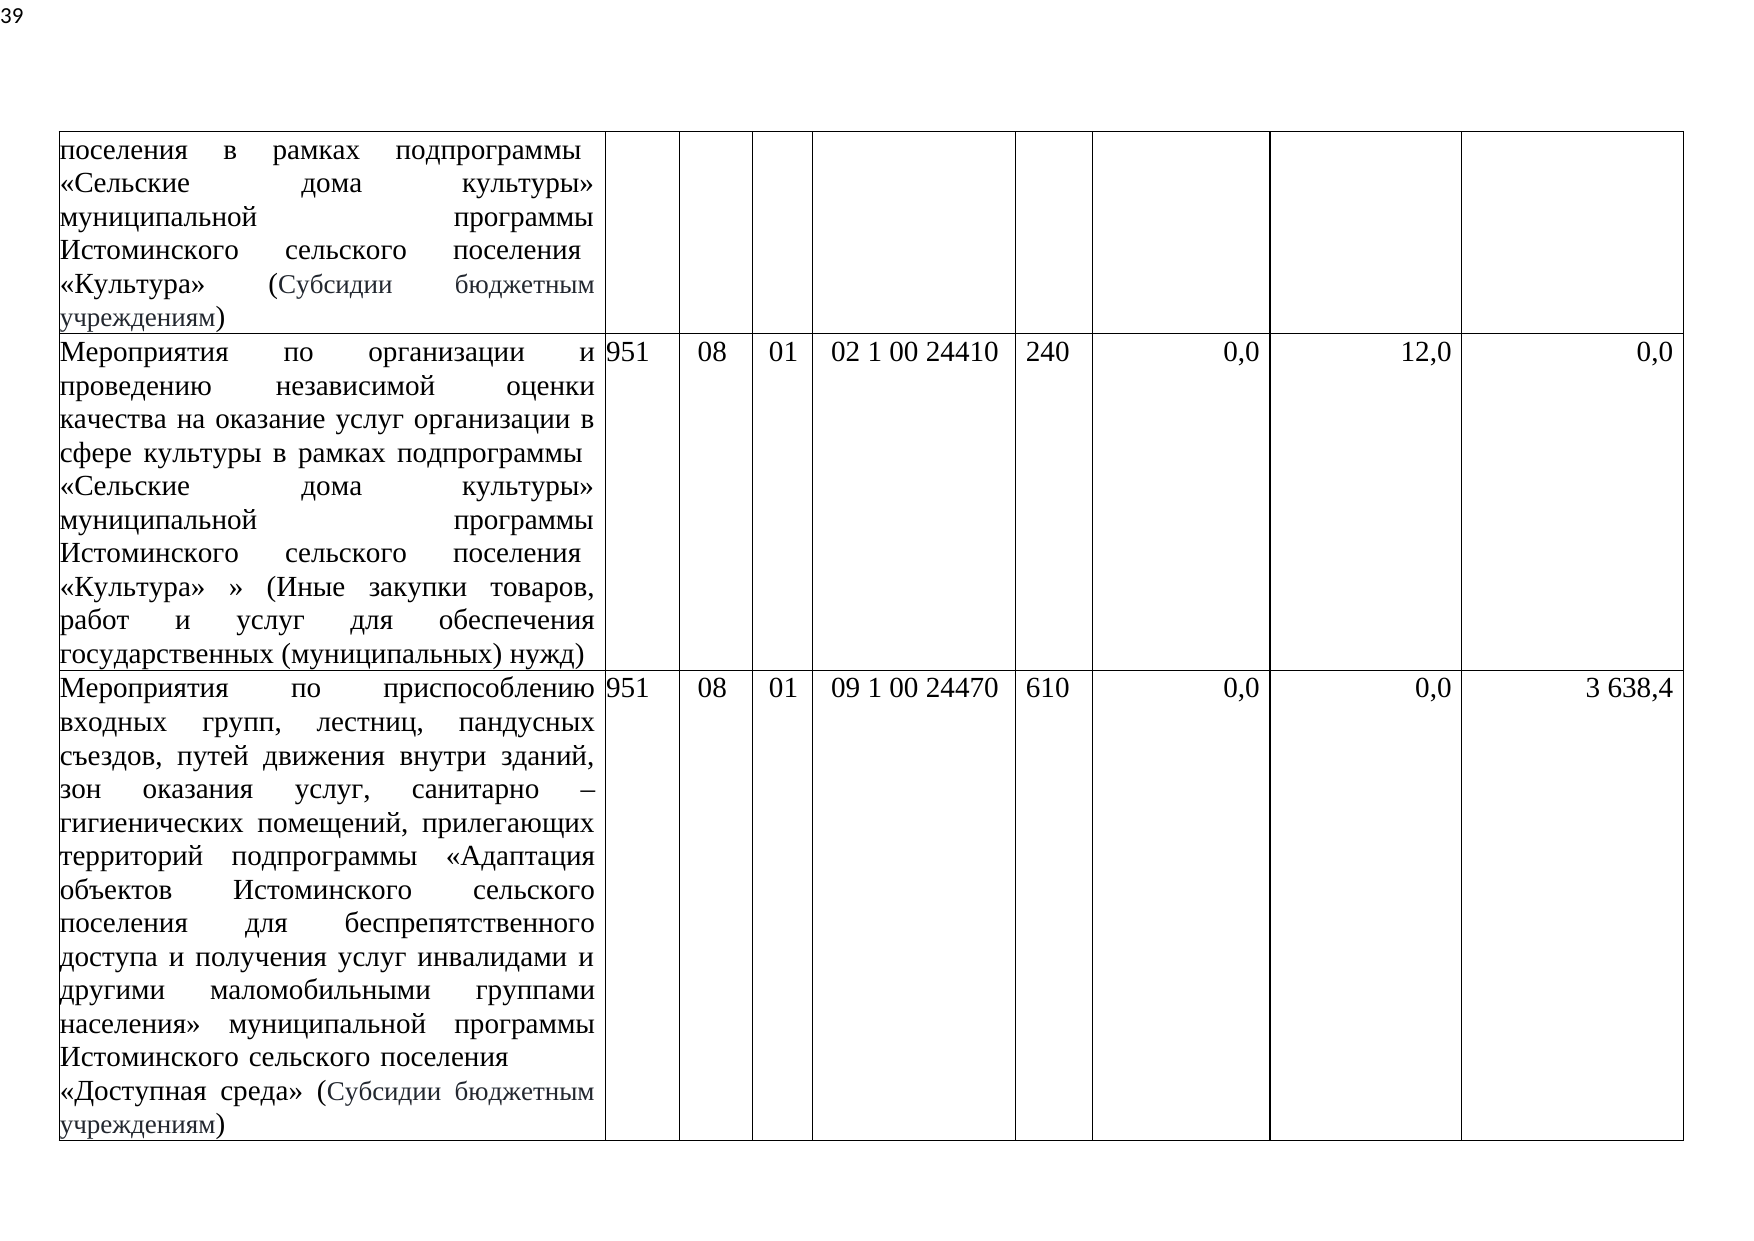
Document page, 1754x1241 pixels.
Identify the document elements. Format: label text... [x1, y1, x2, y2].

table_header [1271, 132, 1461, 333]
table_cell 08 [680, 671, 752, 1140]
table_cell 12,0 [1271, 334, 1461, 669]
table_cell 01 [753, 671, 812, 1140]
table_cell Мероприятия по приспособлению входных групп, лестниц, пандусных съездов, путей движения внутри зданий, зон оказания услуг, санитарно – гигиенических помещений, прилегающих территорий подпрограммы «Адаптация объектов Истоминского сельского поселения для беспрепятственного доступа и получения услуг инвалидами и другими маломобильными группами населения» муниципальной программы Истоминского сельского поселения «Доступная среда» (Субсидии бюджетным учреждениям) [60, 671, 605, 1140]
table_cell 01 [753, 334, 812, 669]
table_cell 02 1 00 24410 [813, 334, 1015, 669]
table_cell 240 [1016, 334, 1092, 669]
table_header [680, 132, 752, 333]
table_cell Мероприятия по организации и проведению независимой оценки качества на оказание услуг организации в сфере культуры в рамках подпрограммы «Сельские дома культуры» муниципальной программы Истоминского сельского поселения «Культура» » (Иные закупки товаров, работ и услуг для обеспечения государственных (муниципальных) нужд) [60, 334, 605, 669]
table_cell 951 [606, 671, 679, 1140]
table_cell 3 638,4 [1462, 671, 1683, 1140]
table_cell 0,0 [1093, 671, 1269, 1140]
table_header [606, 132, 679, 333]
table_cell 951 [606, 334, 679, 669]
table_header [1462, 132, 1683, 333]
table_header [1093, 132, 1269, 333]
table_cell 0,0 [1271, 671, 1461, 1140]
table_header поселения в рамках подпрограммы «Сельские дома культуры» муниципальной программы Истоминского сельского поселения «Культура» (Субсидии бюджетным учреждениям) [60, 132, 605, 333]
table_header [753, 132, 812, 333]
table_cell 08 [680, 334, 752, 669]
table_header [813, 132, 1015, 333]
table_cell 0,0 [1093, 334, 1269, 669]
table_cell 0,0 [1462, 334, 1683, 669]
table_cell 610 [1016, 671, 1092, 1140]
table_cell 09 1 00 24470 [813, 671, 1015, 1140]
table_header [1016, 132, 1092, 333]
